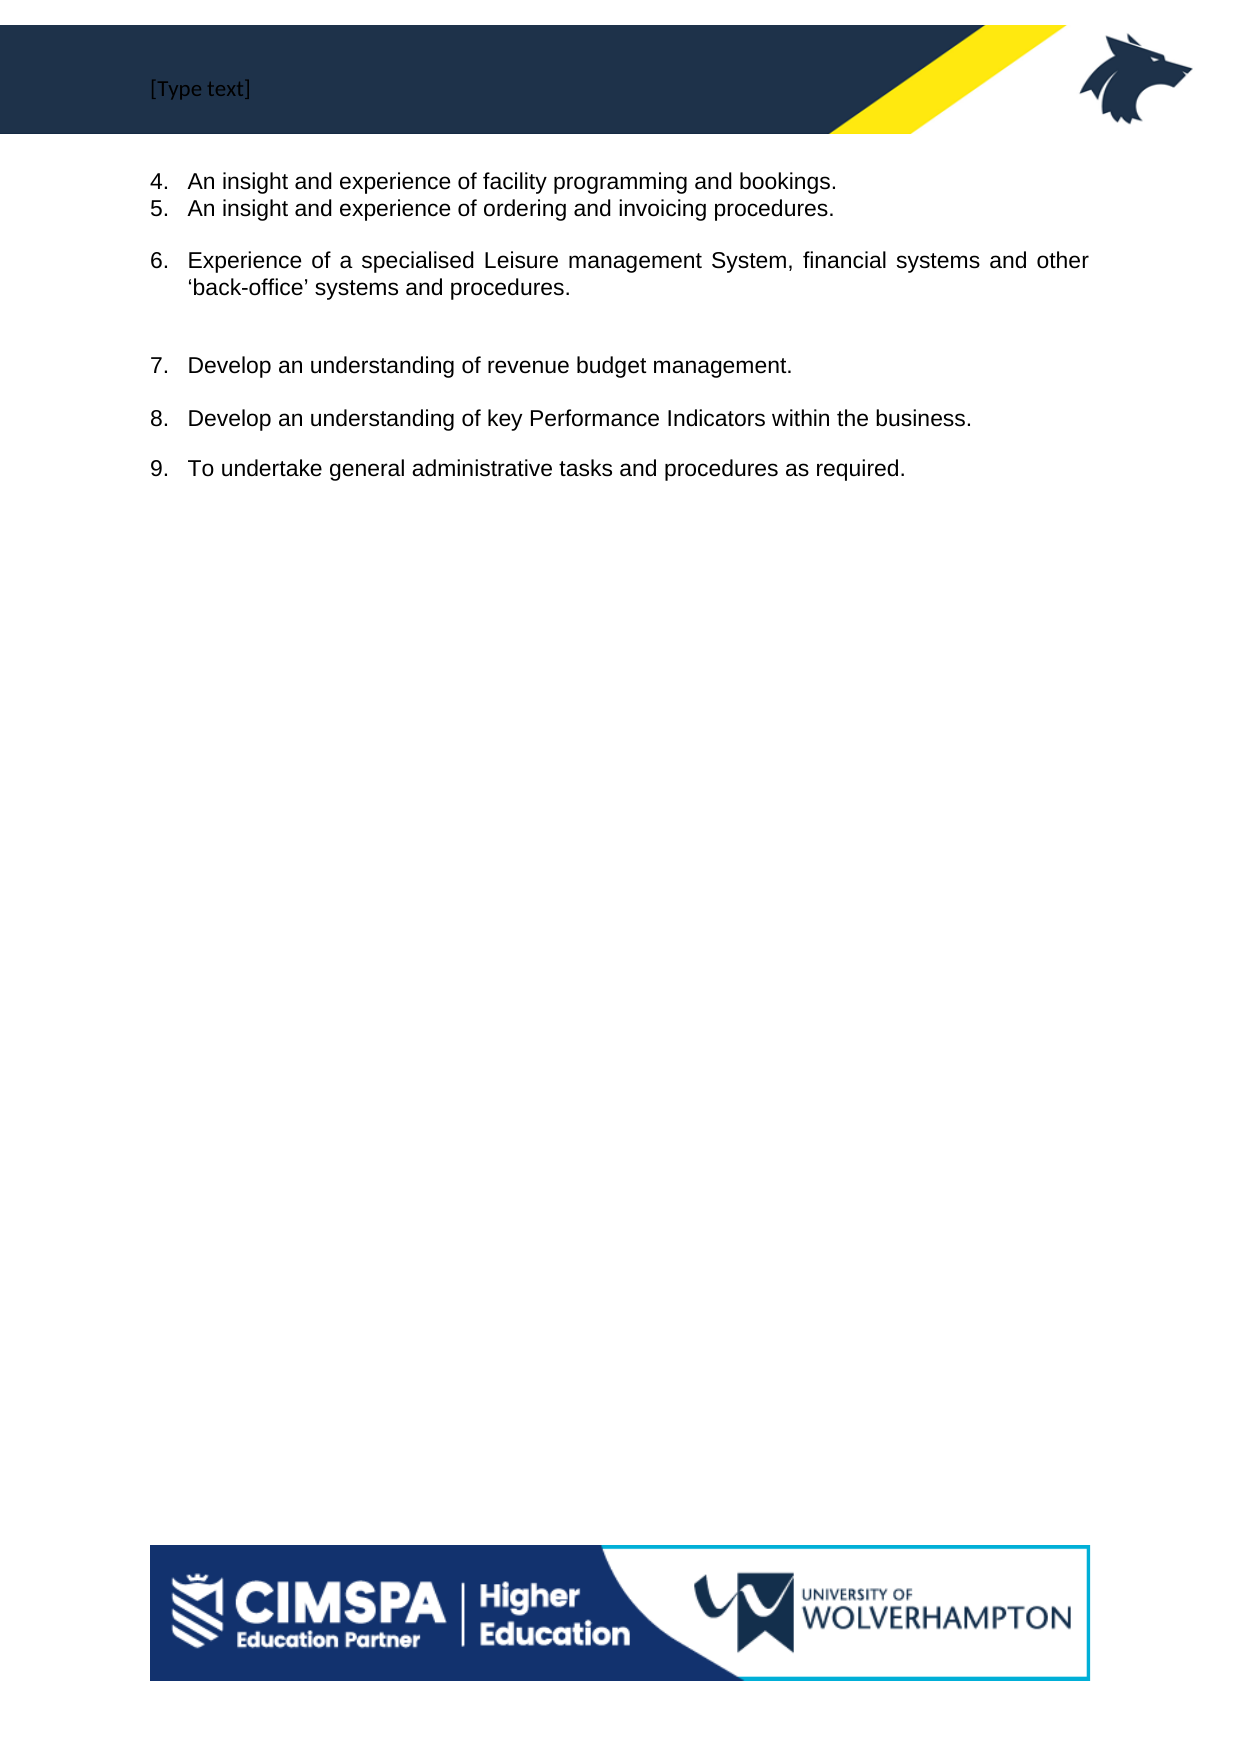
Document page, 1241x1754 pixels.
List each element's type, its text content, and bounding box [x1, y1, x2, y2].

picture [150, 1545, 1086, 1681]
list To undertake general administrative tasks and procedures as required. [150, 455, 1090, 481]
list An insight and experience of ordering and invoicing procedures. [150, 195, 1090, 221]
list Experience of a specialised Leisure management System, financial systems and other ‘back-office’ systems and procedures. [150, 247, 1090, 300]
list Develop an understanding of key Performance Indicators within the business. [150, 405, 1090, 431]
list An insight and experience of facility programming and bookings. [150, 150, 1090, 195]
picture [0, 25, 1241, 134]
list Develop an understanding of revenue budget management. [150, 352, 1090, 378]
